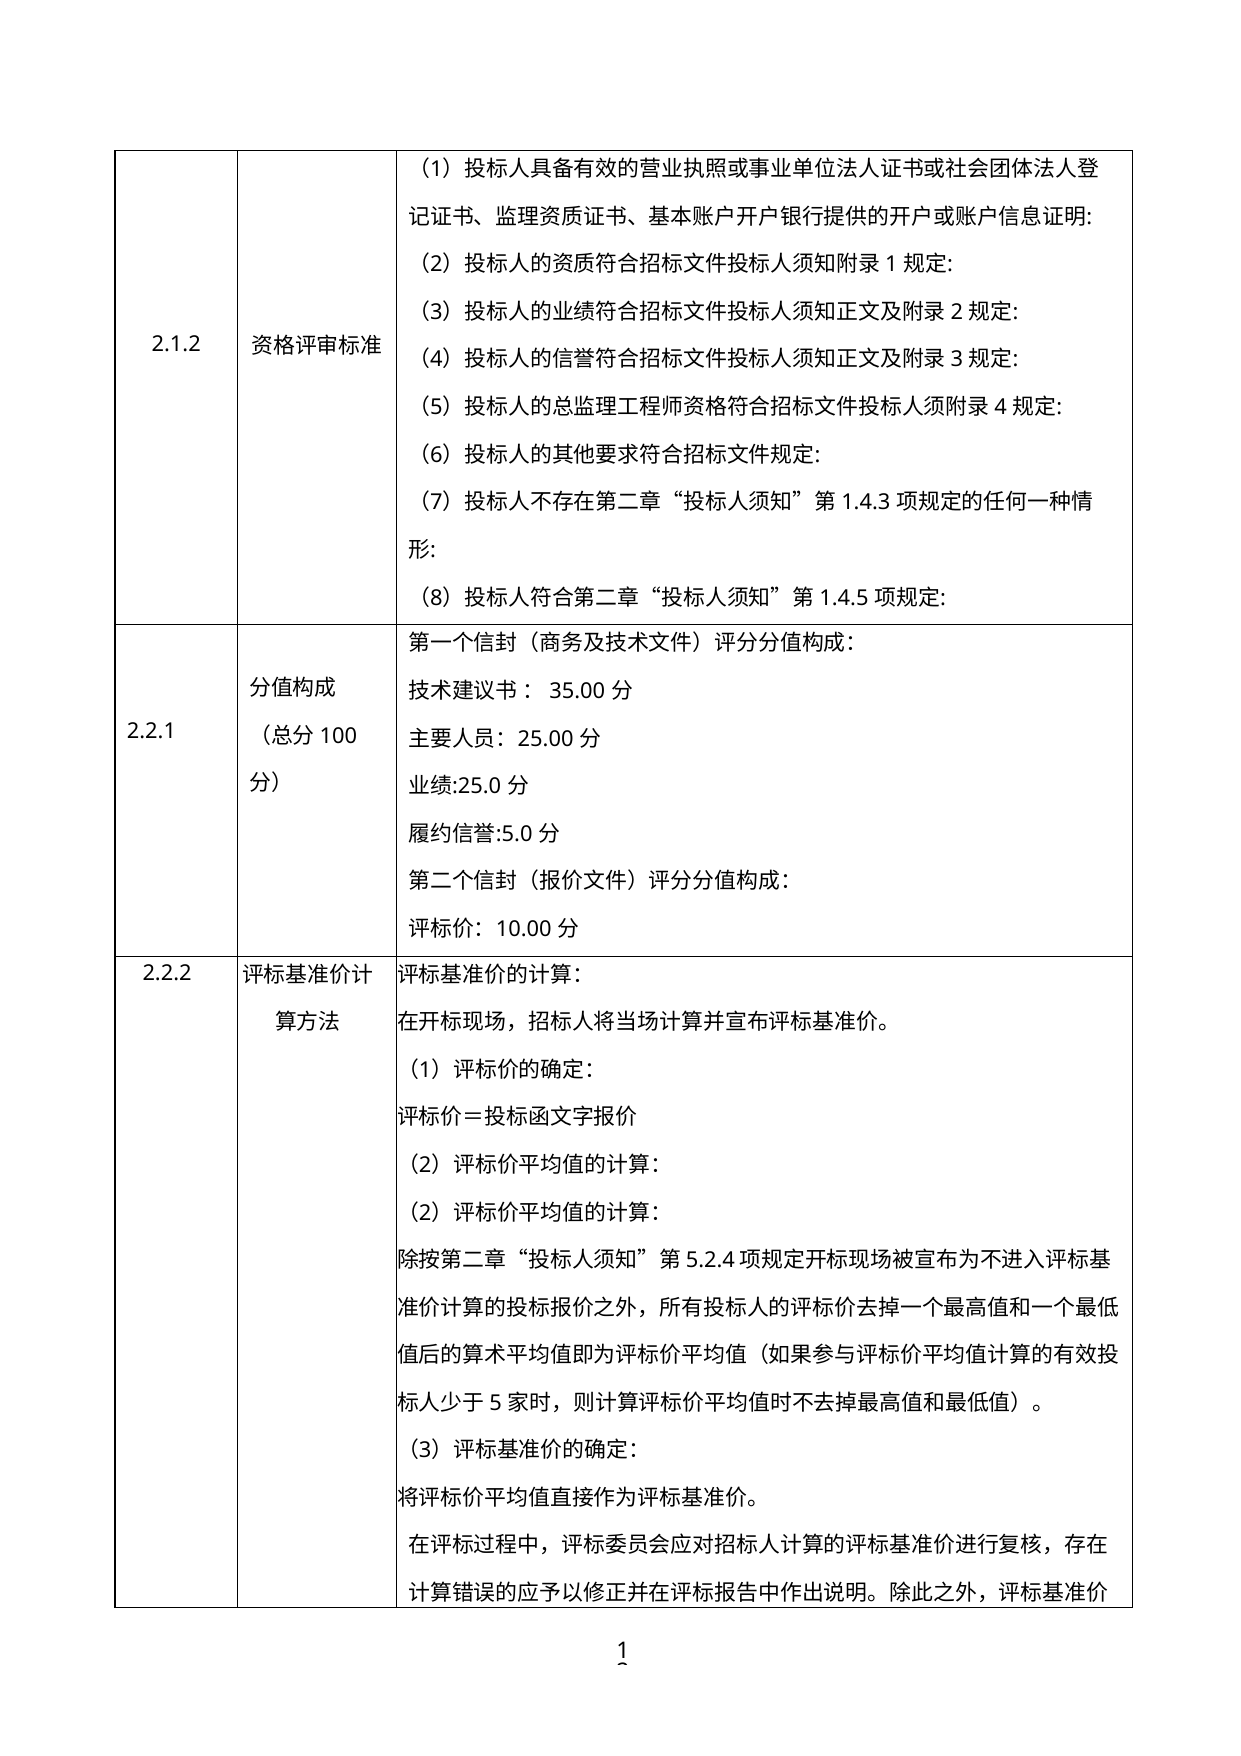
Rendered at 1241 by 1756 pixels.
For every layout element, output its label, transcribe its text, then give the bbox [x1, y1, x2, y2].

table_cell 资格评审标准 [238, 151, 396, 624]
table_cell 2.1.2 [116, 151, 237, 624]
table_cell （1）投标人具备有效的营业执照或事业单位法人证书或社会团体法人登记证书、监理资质证书、基本账户开户银行提供的开户或账户信息证明: （2）投标人的资质符合招标文件投标人须知附录 1 规定: （3）投标人的业绩符合招标文件投标人须知正文及附录 2 规定: （4）投标人的信誉符合招标文件投标人须知正文及附录 3 规定: （5）投标人的总监理工程师资格符合招标文件投标人须附录 4 规定: （6）投标人的其他要求符合招标文件规定: （7）投标人不存在第二章“投标人须知”第 1.4.3 项规定的任何一种情形: （8）投标人符合第二章“投标人须知”第 1.4.5 项规定: [397, 151, 1132, 624]
table_cell 评标基准价计算方法 [238, 957, 396, 1607]
table_cell 第一个信封（商务及技术文件）评分分值构成： 技术建议书 ： 35.00 分 主要人员：25.00 分 业绩:25.0 分 履约信誉:5.0 分 第二个信封（报价文件）评分分值构成： 评标价：10.00 分 [397, 625, 1132, 956]
table_cell 2.2.2 [116, 957, 237, 1607]
table_cell 分值构成 （总分 100 分） [238, 625, 396, 956]
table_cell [397, 957, 1132, 1607]
table_cell 2.2.1 [116, 625, 237, 956]
